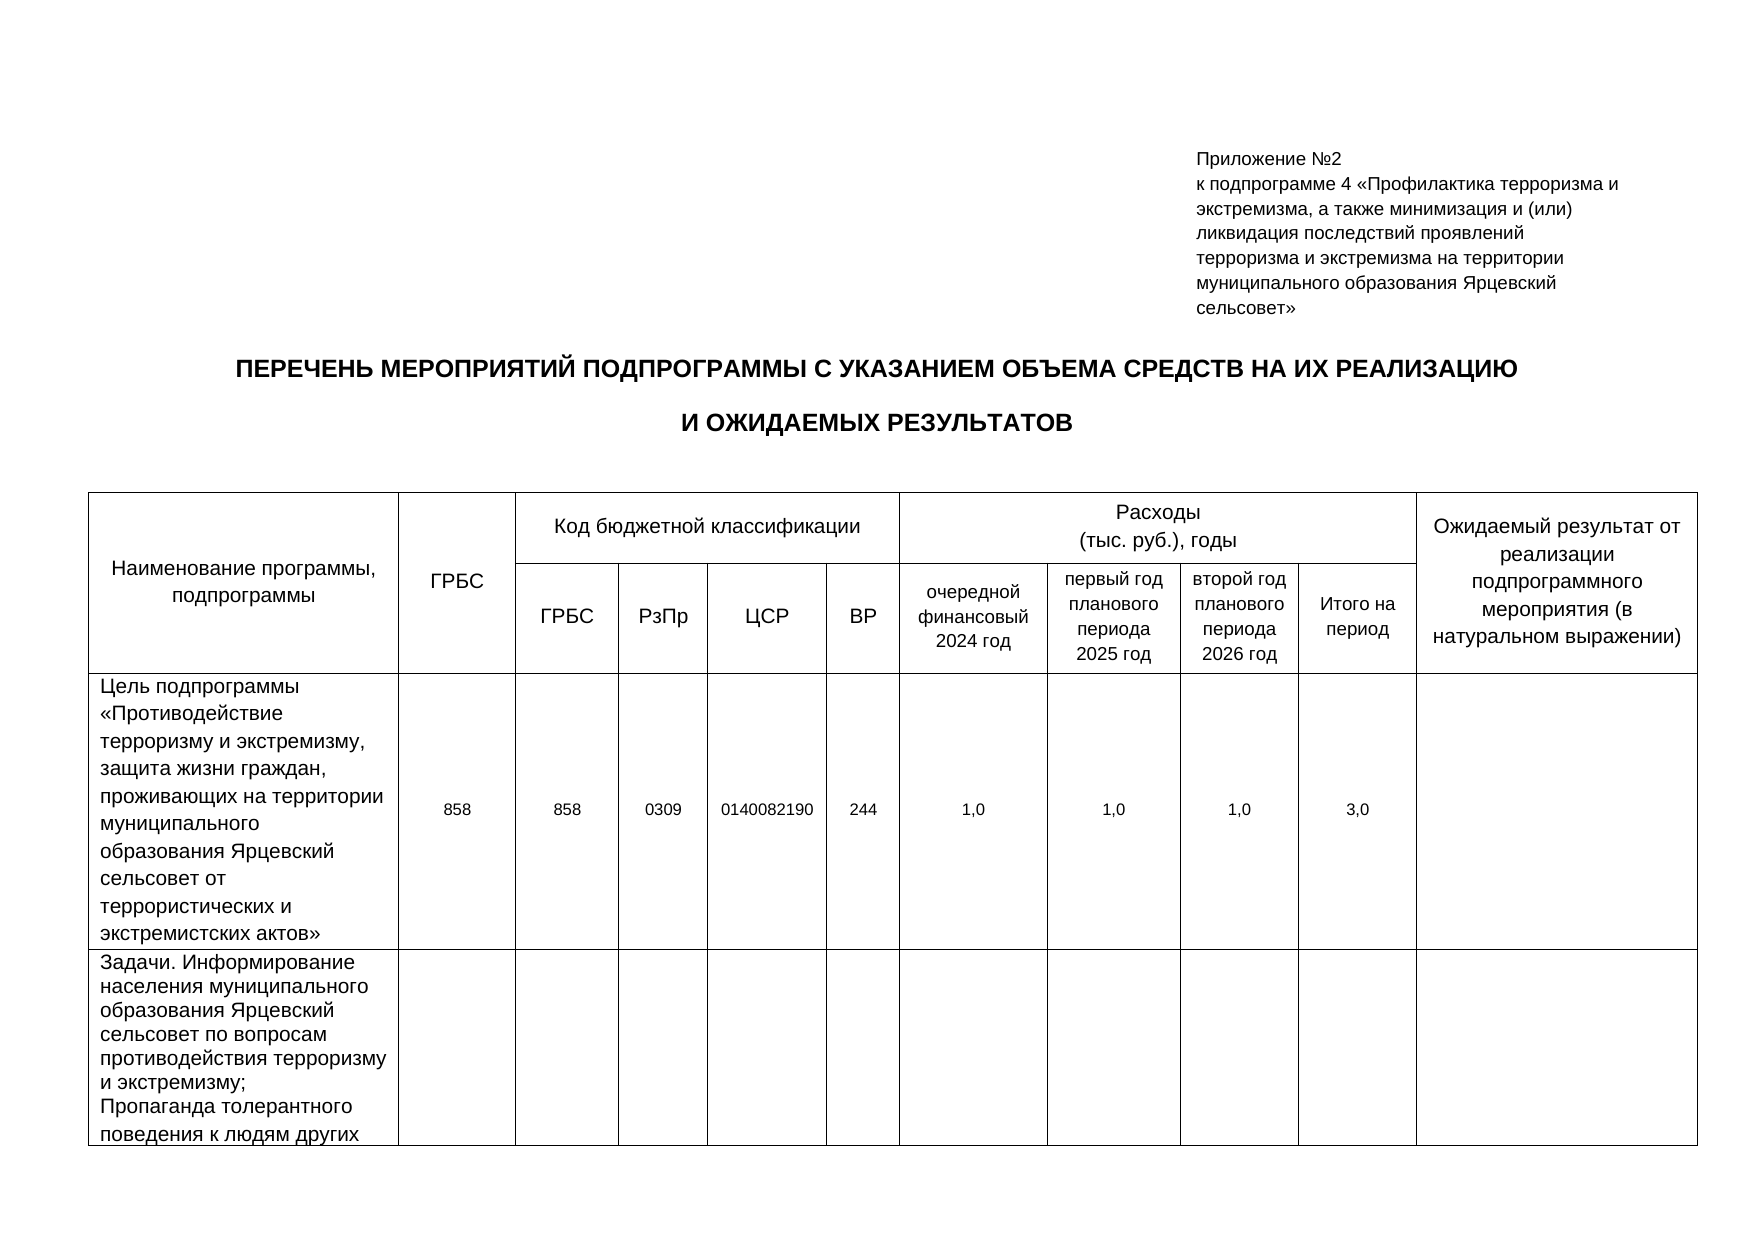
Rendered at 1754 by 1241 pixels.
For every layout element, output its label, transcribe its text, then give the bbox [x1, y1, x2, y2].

table_cell [1181, 950, 1298, 1145]
table_header Код бюджетной классификации [516, 493, 899, 562]
table_cell РзПр [619, 564, 707, 673]
table_cell 0309 [619, 674, 707, 949]
table_cell [1299, 950, 1416, 1145]
table_header Наименование программы, подпрограммы [89, 493, 398, 673]
table_cell 0140082190 [708, 674, 826, 949]
text ПЕРЕЧЕНЬ МЕРОПРИЯТИЙ ПОДПРОГРАММЫ С УКАЗАНИЕМ ОБЪЕМА СРЕДСТВ НА ИХ РЕАЛИЗАЦИЮ [118, 354, 1636, 383]
table_cell [1417, 674, 1697, 949]
table_cell [900, 950, 1047, 1145]
table_cell Итого на период [1299, 564, 1416, 673]
text Приложение №2 [1196, 148, 1639, 169]
table_cell ЦСР [708, 564, 826, 673]
table_header Расходы (тыс. руб.), годы [900, 493, 1416, 562]
table_cell 244 [827, 674, 899, 949]
table_cell 3,0 [1299, 674, 1416, 949]
table_cell 858 [516, 674, 618, 949]
table_cell 1,0 [1048, 674, 1180, 949]
table_cell очередной финансовый 2024 год [900, 564, 1047, 673]
table_cell 1,0 [1181, 674, 1298, 949]
table_cell [516, 950, 618, 1145]
text к подпрограмме 4 «Профилактика терроризма и экстремизма, а также минимизация и (или) ликвидация последствий проявлений терроризма и экстремизма на территории муниципального образования Ярцевский сельсовет» [1196, 172, 1621, 318]
table_cell 858 [399, 674, 515, 949]
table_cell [89, 950, 398, 1145]
table_header Ожидаемый результат от реализации подпрограммного мероприятия (в натуральном выражении) [1417, 493, 1697, 673]
table_cell Цель подпрограммы «Противодействие терроризму и экстремизму, защита жизни граждан, проживающих на территории муниципального образования Ярцевский сельсовет от террористических и экстремистских актов» [89, 674, 398, 949]
table_cell 1,0 [900, 674, 1047, 949]
table_cell второй год планового периода 2026 год [1181, 564, 1298, 673]
text И ОЖИДАЕМЫХ РЕЗУЛЬТАТОВ [118, 408, 1636, 437]
table_cell [399, 950, 515, 1145]
table_cell ГРБС [516, 564, 618, 673]
table_cell [827, 950, 899, 1145]
table_header ГРБС [399, 493, 515, 673]
table_cell [619, 950, 707, 1145]
table_cell [708, 950, 826, 1145]
table_cell первый год планового периода 2025 год [1048, 564, 1180, 673]
table_cell [1048, 950, 1180, 1145]
table_cell [1417, 950, 1697, 1145]
table_cell ВР [827, 564, 899, 673]
